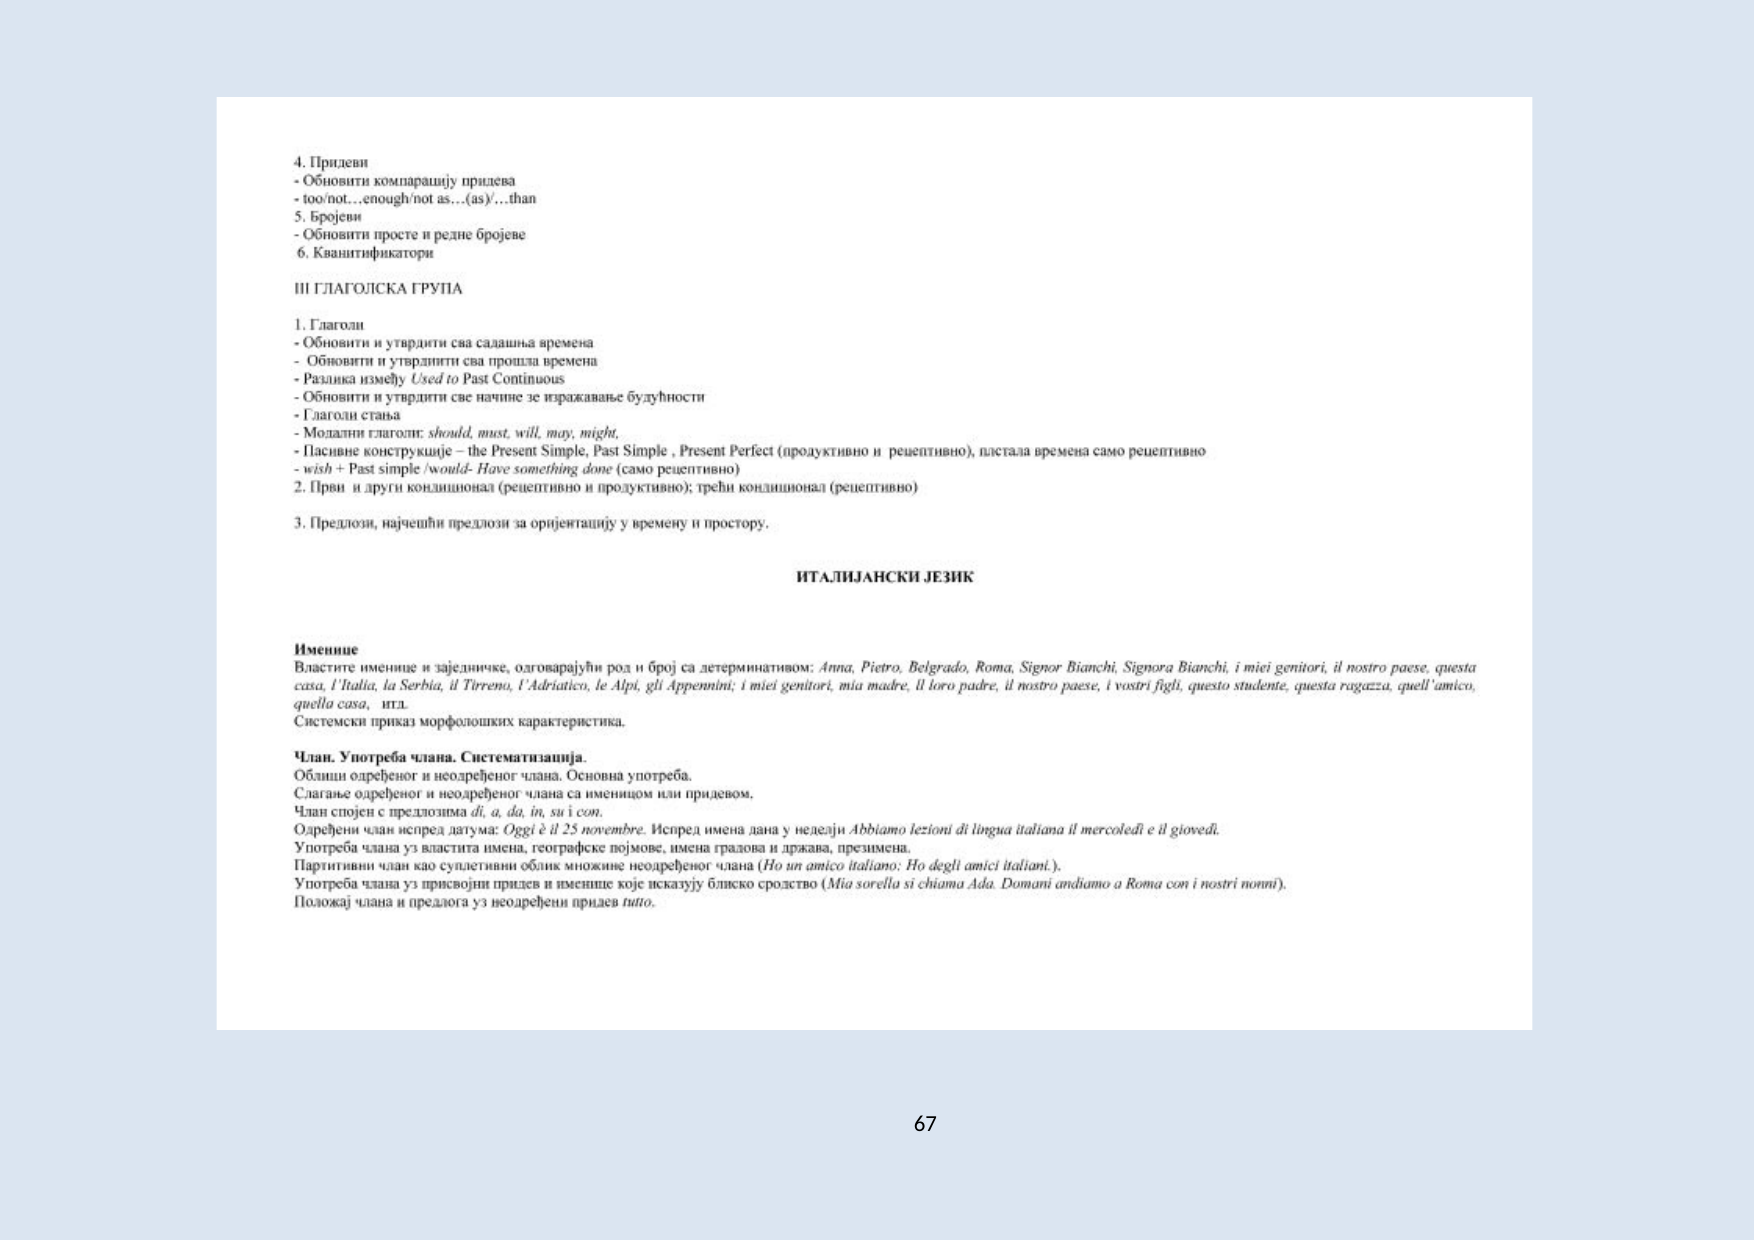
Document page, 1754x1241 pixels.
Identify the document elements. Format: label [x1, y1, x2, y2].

picture [216, 97, 1533, 1030]
